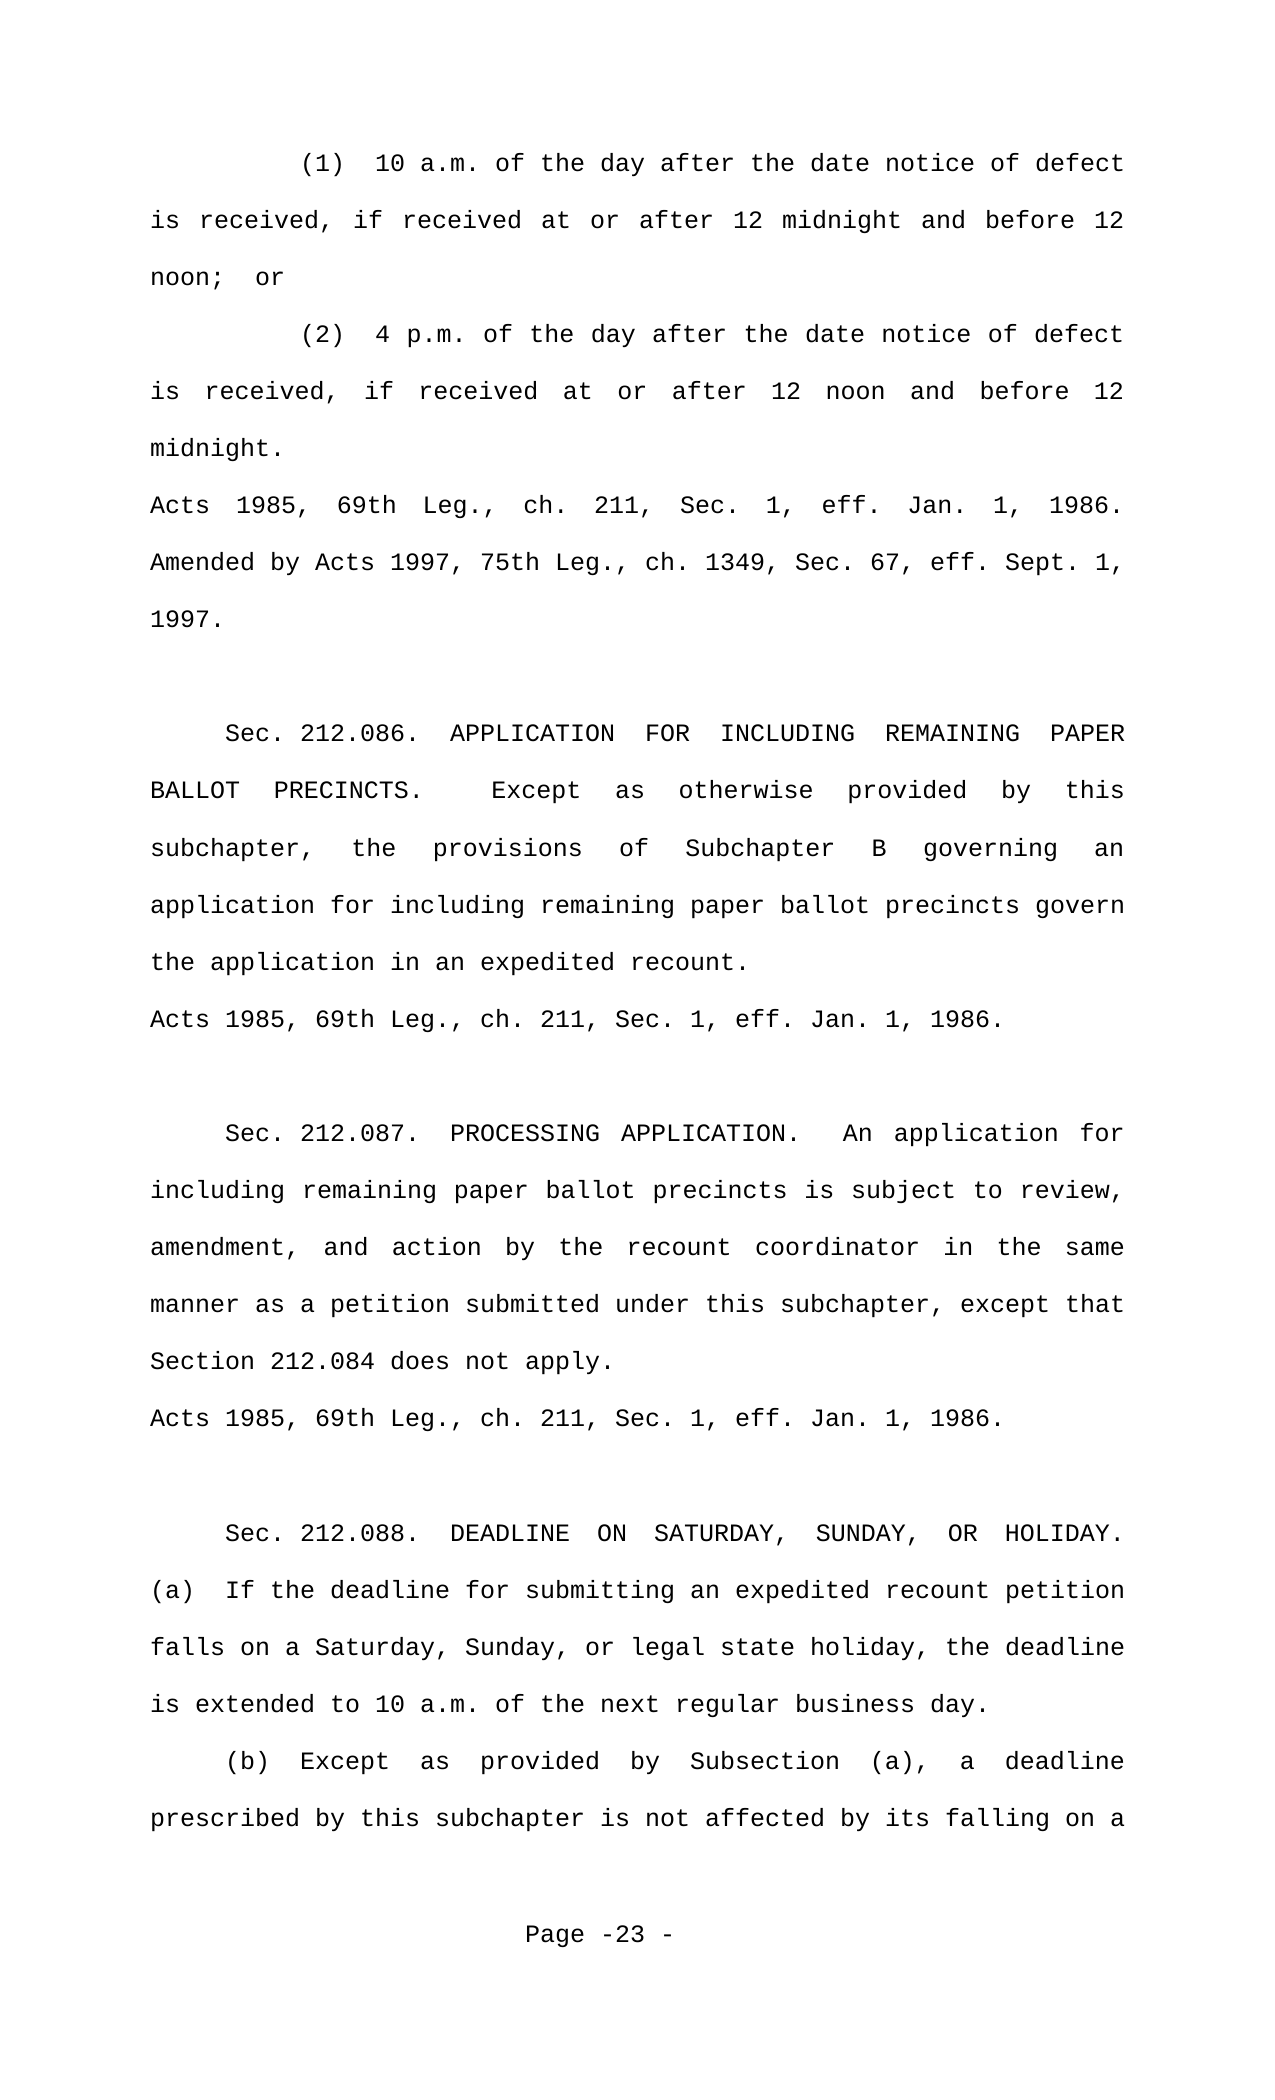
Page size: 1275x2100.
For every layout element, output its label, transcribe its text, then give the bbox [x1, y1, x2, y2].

text Sec. 212.088. DEADLINE ON SATURDAY, SUNDAY, OR HOLIDAY. (a) If the deadline for submitting an expedited recount petition falls on a Saturday, Sunday, or legal state holiday, the deadline is extended to 10 a.m. of the next regular business day. [150, 1520, 1125, 1720]
text Acts 1985, 69th Leg., ch. 211, Sec. 1, eff. Jan. 1, 1986. [150, 1406, 1125, 1434]
text Sec. 212.086. APPLICATION FOR INCLUDING REMAINING PAPER BALLOT PRECINCTS. Except as otherwise provided by this subchapter, the provisions of Subchapter B governing an application for including remaining paper ballot precincts govern the application in an expedited recount. [150, 721, 1125, 978]
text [150, 1748, 1125, 1834]
text (1) 10 a.m. of the day after the date notice of defect is received, if received at or after 12 midnight and before 12 noon; or [150, 150, 1125, 293]
text (2) 4 p.m. of the day after the date notice of defect is received, if received at or after 12 noon and before 12 midnight. [150, 321, 1125, 464]
text Sec. 212.087. PROCESSING APPLICATION. An application for including remaining paper ballot precincts is subject to review, amendment, and action by the recount coordinator in the same manner as a petition submitted under this subchapter, except that Section 212.084 does not apply. [150, 1120, 1125, 1377]
text Acts 1985, 69th Leg., ch. 211, Sec. 1, eff. Jan. 1, 1986. [150, 1006, 1125, 1035]
text Acts 1985, 69th Leg., ch. 211, Sec. 1, eff. Jan. 1, 1986. Amended by Acts 1997, 75th Leg., ch. 1349, Sec. 67, eff. Sept. 1, 1997. [150, 492, 1125, 635]
